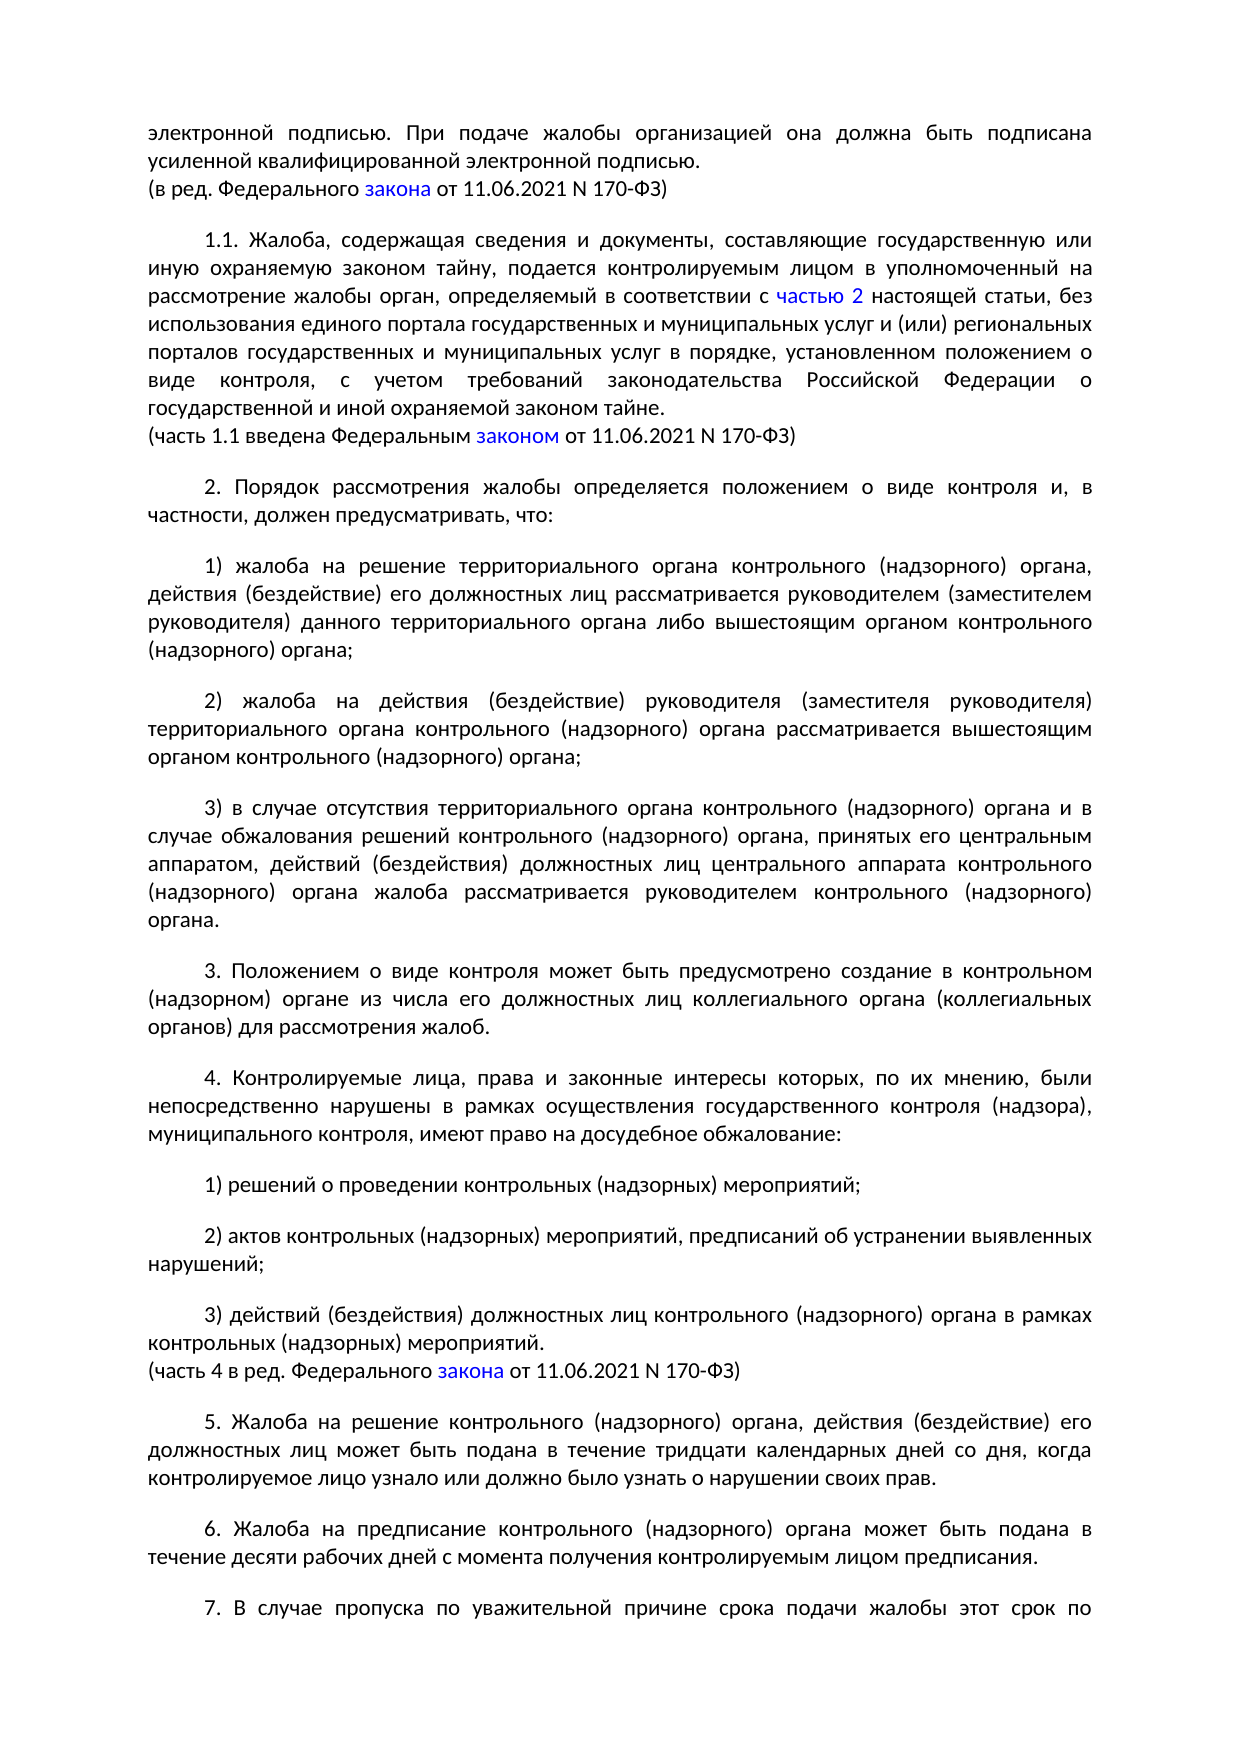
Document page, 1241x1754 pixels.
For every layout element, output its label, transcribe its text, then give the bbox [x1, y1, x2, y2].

text (часть 1.1 введена Федеральным законом от 11.06.2021 N 170-ФЗ) [148, 421, 1092, 449]
text 1) жалоба на решение территориального органа контрольного (надзорного) органа, действия (бездействие) его должностных лиц рассматривается руководителем (заместителем руководителя) данного территориального органа либо вышестоящим органом контрольного (надзорного) органа; [148, 551, 1092, 663]
text 2) жалоба на действия (бездействие) руководителя (заместителя руководителя) территориального органа контрольного (надзорного) органа рассматривается вышестоящим органом контрольного (надзорного) органа; [148, 686, 1092, 770]
text 3. Положением о виде контроля может быть предусмотрено создание в контрольном (надзорном) органе из числа его должностных лиц коллегиального органа (коллегиальных органов) для рассмотрения жалоб. [148, 956, 1092, 1040]
text 5. Жалоба на решение контрольного (надзорного) органа, действия (бездействие) его должностных лиц может быть подана в течение тридцати календарных дней со дня, когда контролируемое лицо узнало или должно было узнать о нарушении своих прав. [148, 1407, 1092, 1491]
text 2) актов контрольных (надзорных) мероприятий, предписаний об устранении выявленных нарушений; [148, 1221, 1092, 1277]
text 1) решений о проведении контрольных (надзорных) мероприятий; [148, 1170, 1092, 1198]
text 4. Контролируемые лица, права и законные интересы которых, по их мнению, были непосредственно нарушены в рамках осуществления государственного контроля (надзора), муниципального контроля, имеют право на досудебное обжалование: [148, 1063, 1092, 1147]
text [148, 118, 1092, 174]
text 1.1. Жалоба, содержащая сведения и документы, составляющие государственную или иную охраняемую законом тайну, подается контролируемым лицом в уполномоченный на рассмотрение жалобы орган, определяемый в соответствии с частью 2 настоящей статьи, без использования единого портала государственных и муниципальных услуг и (или) региональных порталов государственных и муниципальных услуг в порядке, установленном положением о виде контроля, с учетом требований законодательства Российской Федерации о государственной и иной охраняемой законом тайне. [148, 225, 1092, 421]
text 2. Порядок рассмотрения жалобы определяется положением о виде контроля и, в частности, должен предусматривать, что: [148, 472, 1092, 528]
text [148, 1593, 1092, 1621]
text 3) в случае отсутствия территориального органа контрольного (надзорного) органа и в случае обжалования решений контрольного (надзорного) органа, принятых его центральным аппаратом, действий (бездействия) должностных лиц центрального аппарата контрольного (надзорного) органа жалоба рассматривается руководителем контрольного (надзорного) органа. [148, 793, 1092, 933]
text 6. Жалоба на предписание контрольного (надзорного) органа может быть подана в течение десяти рабочих дней с момента получения контролируемым лицом предписания. [148, 1514, 1092, 1570]
text (в ред. Федерального закона от 11.06.2021 N 170-ФЗ) [148, 174, 1092, 202]
text (часть 4 в ред. Федерального закона от 11.06.2021 N 170-ФЗ) [148, 1356, 1092, 1384]
text 3) действий (бездействия) должностных лиц контрольного (надзорного) органа в рамках контрольных (надзорных) мероприятий. [148, 1300, 1092, 1356]
